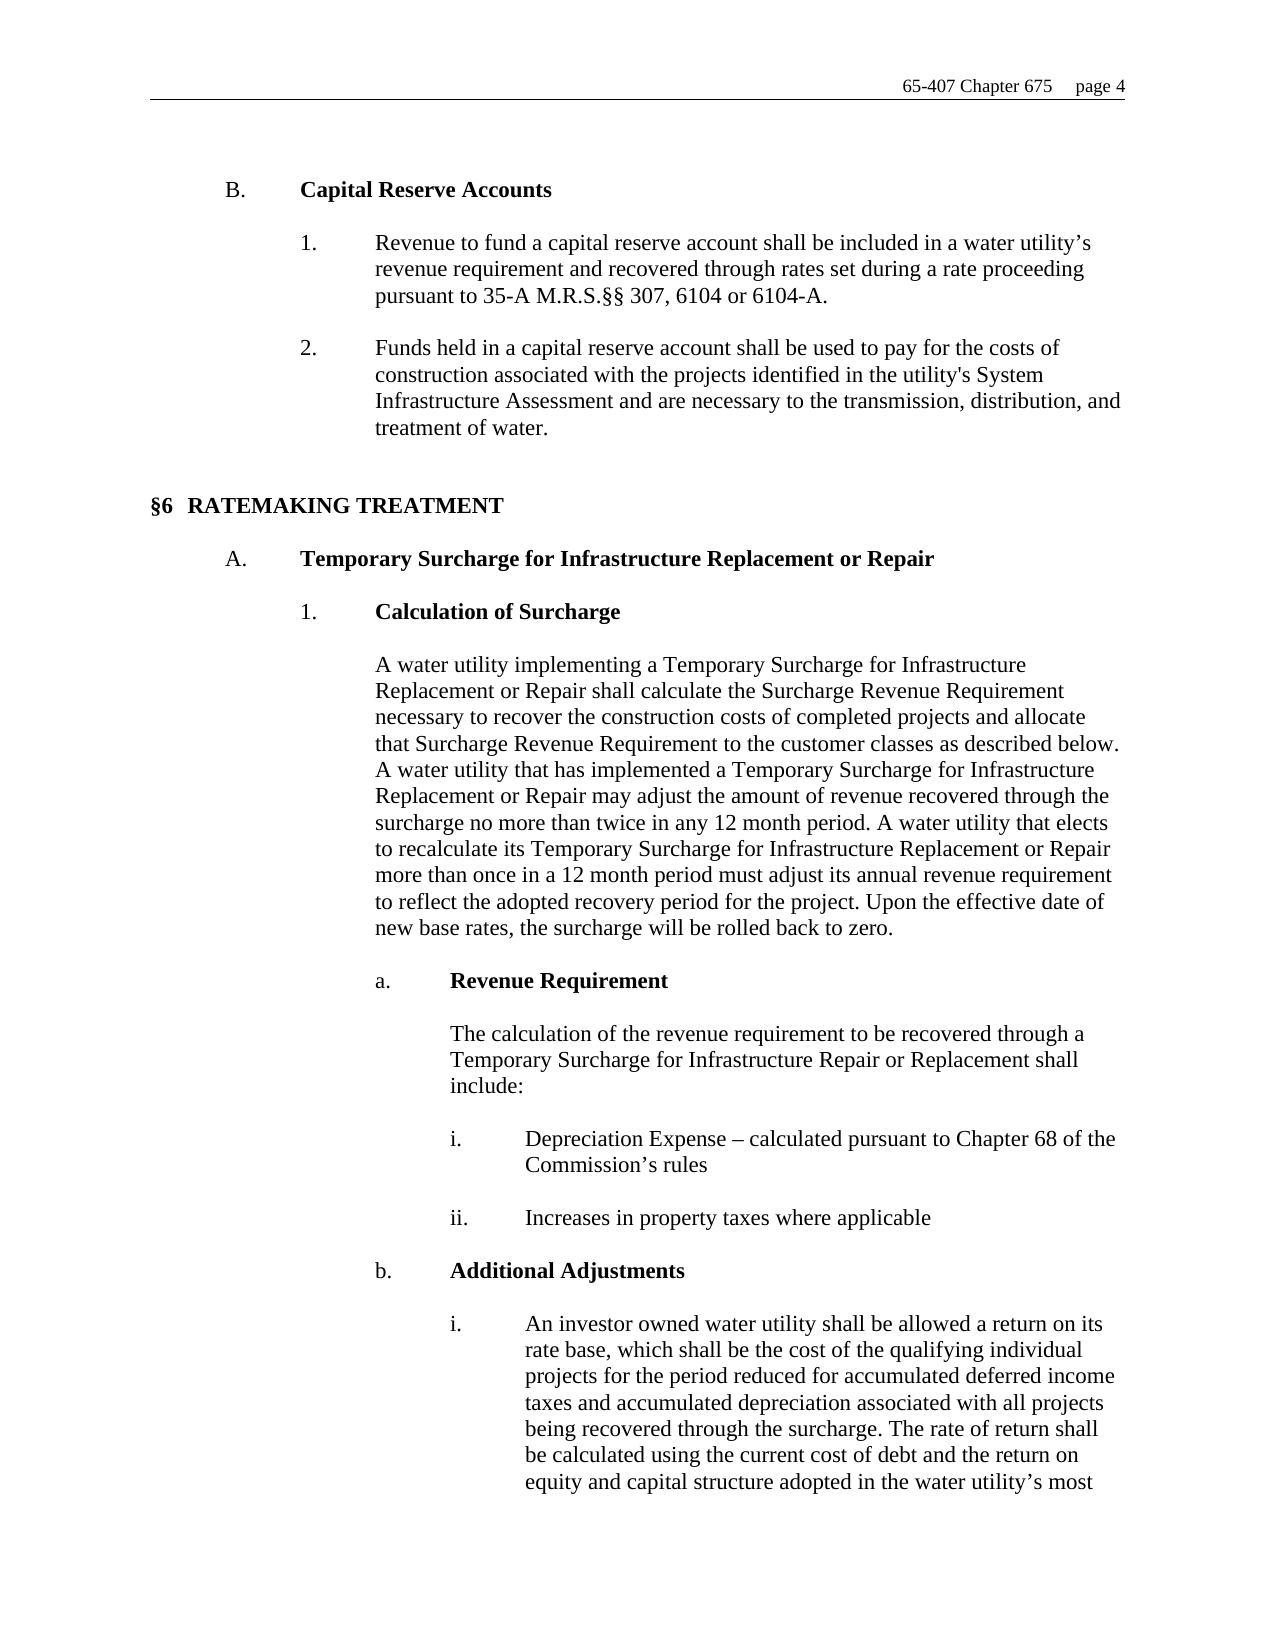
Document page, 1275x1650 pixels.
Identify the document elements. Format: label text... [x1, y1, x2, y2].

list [450, 1309, 1125, 1494]
list RATEMAKING TREATMENT [150, 493, 1125, 519]
list Revenue Requirement [375, 967, 1125, 993]
list Capital Reserve Accounts [225, 176, 1125, 203]
list Funds held in a capital reserve account shall be used to pay for the costs of construction associated with the projects identified in the utility's System Infrastructure Assessment and are necessary to the transmission, distribution, and treatment of water. [300, 334, 1125, 440]
list Temporary Surcharge for Infrastructure Replacement or Repair [225, 545, 1125, 572]
list Depreciation Expense – calculated pursuant to Chapter 68 of the Commission’s rules [450, 1125, 1125, 1178]
text The calculation of the revenue requirement to be recovered through a Temporary Surcharge for Infrastructure Repair or Replacement shall include: [450, 1020, 1125, 1099]
text A water utility implementing a Temporary Surcharge for Infrastructure Replacement or Repair shall calculate the Surcharge Revenue Requirement necessary to recover the construction costs of completed projects and allocate that Surcharge Revenue Requirement to the customer classes as described below. A water utility that has implemented a Temporary Surcharge for Infrastructure Replacement or Repair may adjust the amount of revenue recovered through the surcharge no more than twice in any 12 month period. A water utility that elects to recalculate its Temporary Surcharge for Infrastructure Replacement or Repair more than once in a 12 month period must adjust its annual revenue requirement to reflect the adopted recovery period for the project. Upon the effective date of new base rates, the surcharge will be rolled back to zero. [375, 651, 1125, 941]
list Revenue to fund a capital reserve account shall be included in a water utility’s revenue requirement and recovered through rates set during a rate proceeding pursuant to 35-A M.R.S.§§ 307, 6104 or 6104-A. [300, 229, 1125, 308]
list Calculation of Surcharge [300, 598, 1125, 624]
list Increases in property taxes where applicable [450, 1204, 1125, 1231]
list Additional Adjustments [375, 1257, 1125, 1283]
